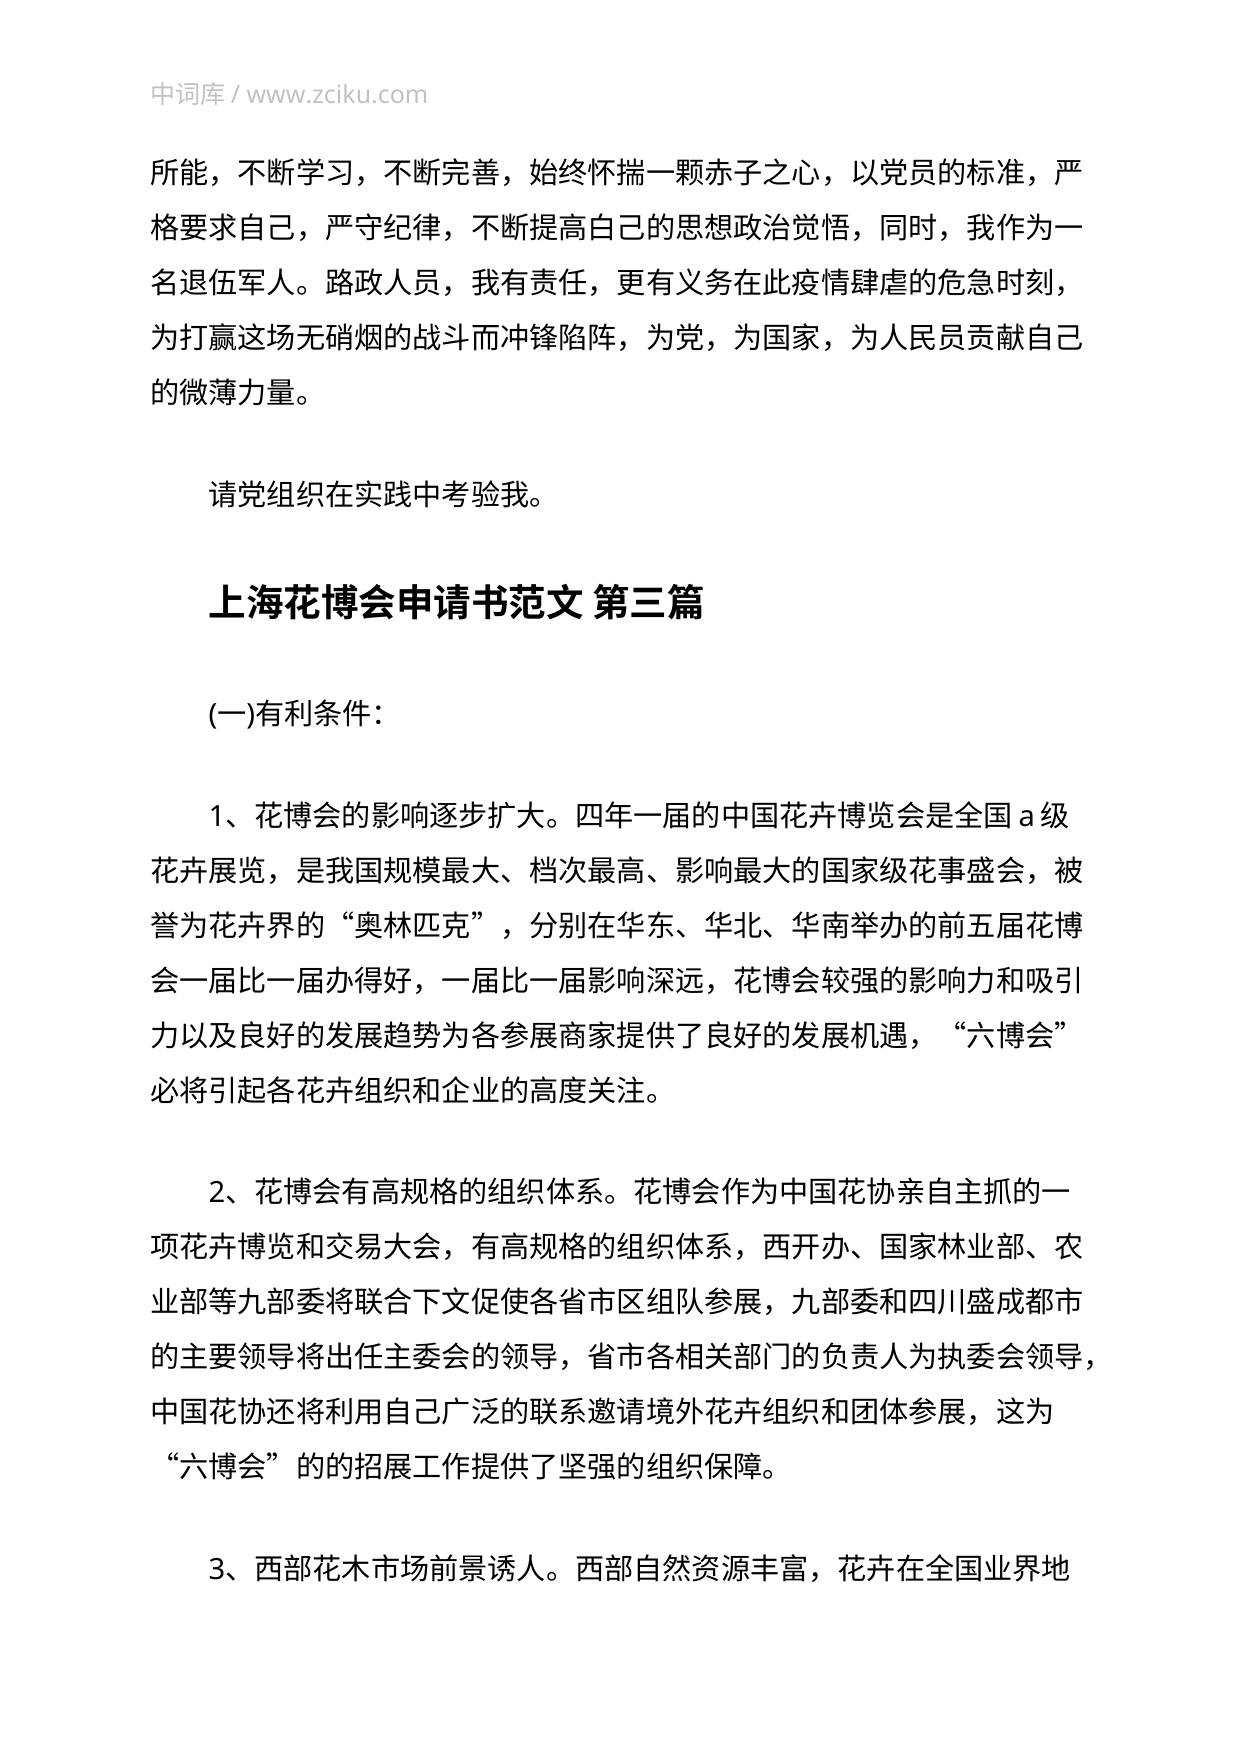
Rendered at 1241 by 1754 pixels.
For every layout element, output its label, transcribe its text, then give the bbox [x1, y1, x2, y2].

text 2、花博会有高规格的组织体系。花博会作为中国花协亲自主抓的一项花卉博览和交易大会，有高规格的组织体系，西开办、国家林业部、农业部等九部委将联合下文促使各省市区组队参展，九部委和四川盛成都市的主要领导将出任主委会的领导，省市各相关部门的负责人为执委会领导，中国花协还将利用自己广泛的联系邀请境外花卉组织和团体参展，这为“六博会”的的招展工作提供了坚强的组织保障。 [150, 1169, 1090, 1486]
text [150, 1545, 1090, 1588]
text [150, 150, 1090, 412]
text 请党组织在实践中考验我。 [150, 471, 1090, 514]
text (一)有利条件： [150, 691, 1090, 733]
text 上海花博会申请书范文 第三篇 [150, 573, 1090, 627]
text 1、花博会的影响逐步扩大。四年一届的中国花卉博览会是全国a级花卉展览，是我国规模最大、档次最高、影响最大的国家级花事盛会，被誉为花卉界的“奥林匹克”，分别在华东、华北、华南举办的前五届花博会一届比一届办得好，一届比一届影响深远，花博会较强的影响力和吸引力以及良好的发展趋势为各参展商家提供了良好的发展机遇，“六博会”必将引起各花卉组织和企业的高度关注。 [150, 792, 1090, 1109]
